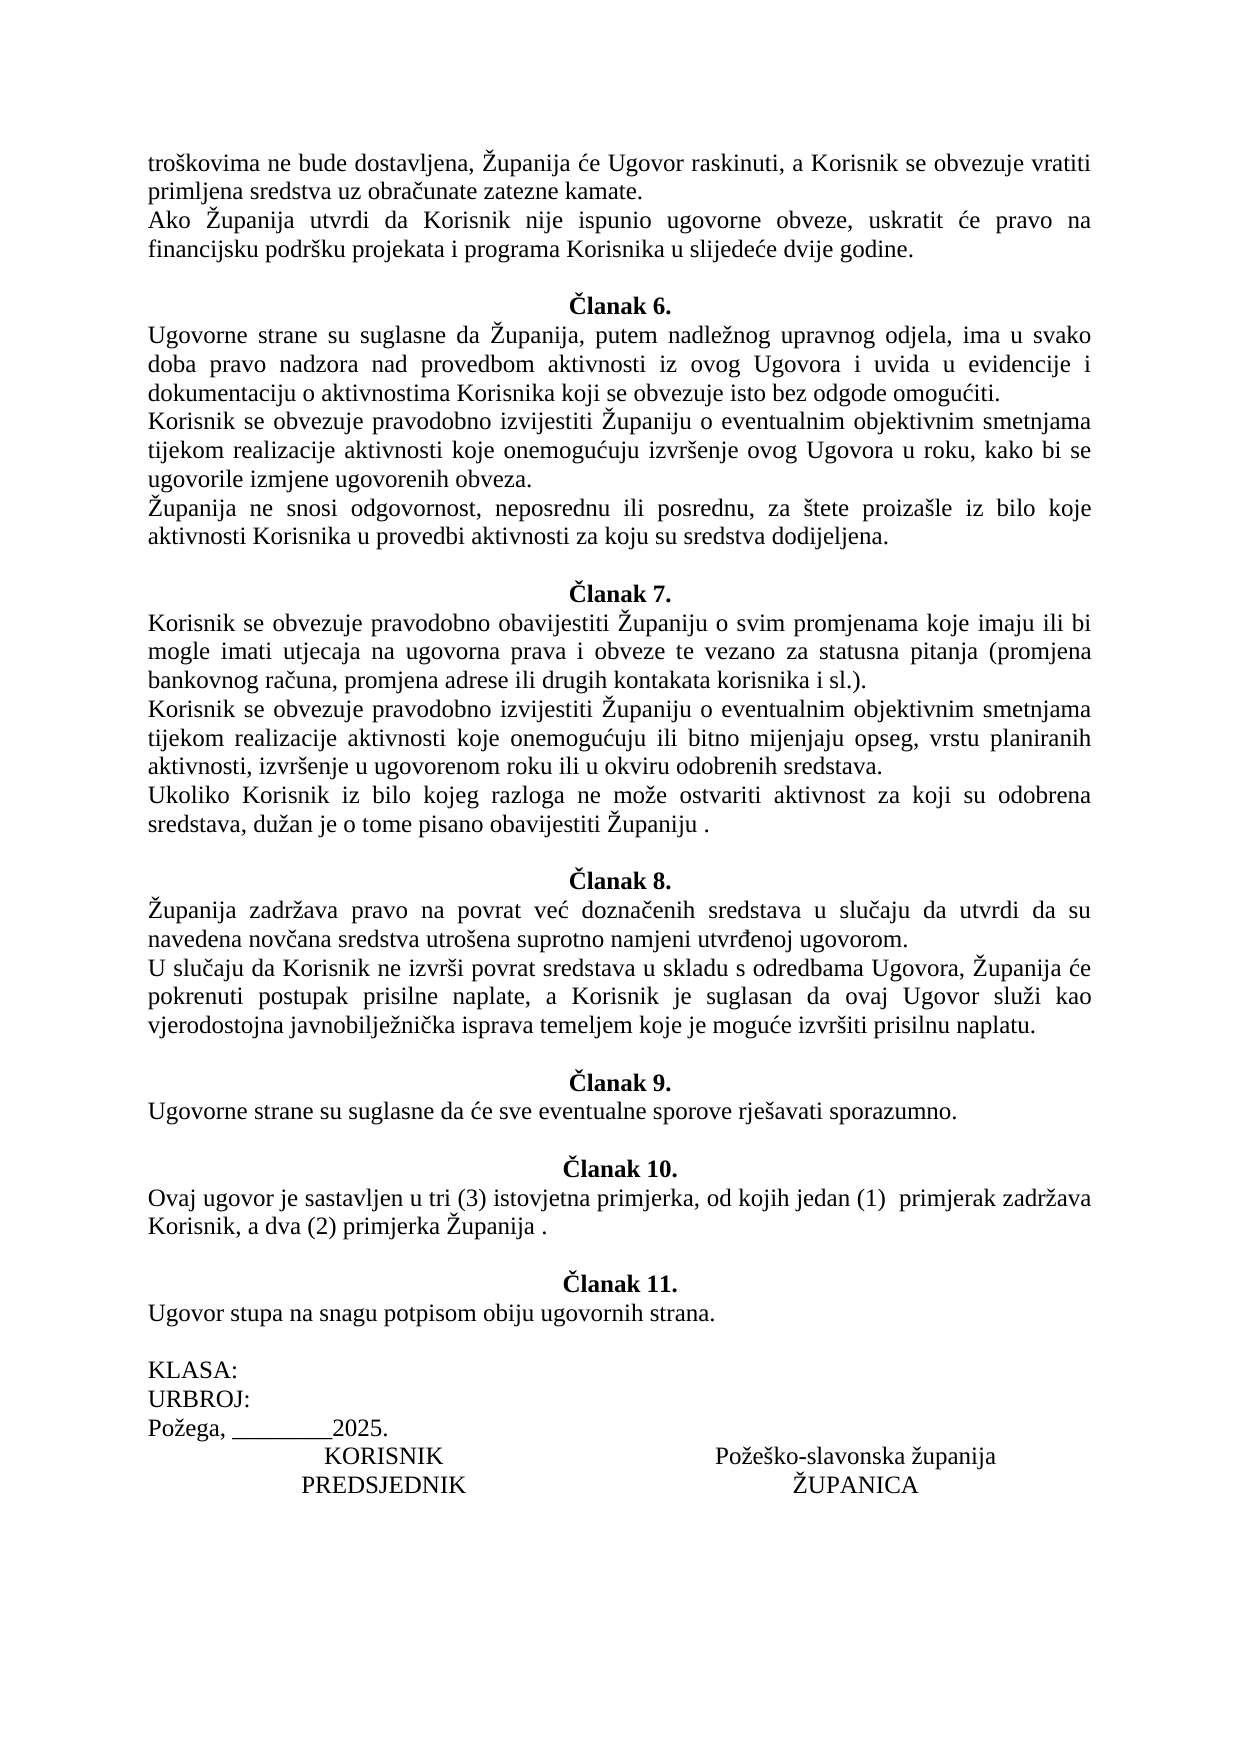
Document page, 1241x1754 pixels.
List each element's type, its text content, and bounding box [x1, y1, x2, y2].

text Županija zadržava pravo na povrat već doznačenih sredstava u slučaju da utvrdi da su navedena novčana sredstva utrošena suprotno namjeni utvrđenoj ugovorom. [148, 895, 1093, 953]
text U slučaju da Korisnik ne izvrši povrat sredstava u skladu s odredbama Ugovora, Županija će pokrenuti postupak prisilne naplate, a Korisnik je suglasan da ovaj Ugovor služi kao vjerodostojna javnobilježnička isprava temeljem koje je moguće izvršiti prisilnu naplatu. [148, 953, 1093, 1039]
text Ako Županija utvrdi da Korisnik nije ispunio ugovorne obveze, uskratit će pravo na financijsku podršku projekata i programa Korisnika u slijedeće dvije godine. [148, 205, 1093, 263]
text Članak 11. [148, 1269, 1093, 1298]
text Korisnik se obvezuje pravodobno izvijestiti Županiju o eventualnim objektivnim smetnjama tijekom realizacije aktivnosti koje onemogućuju izvršenje ovog Ugovora u roku, kako bi se ugovorile izmjene ugovorenih obveza. [148, 406, 1093, 493]
text KLASA: [148, 1355, 1093, 1384]
table_header Požeško-slavonska županija ŽUPANICA [620, 1441, 1092, 1499]
text Ugovorne strane su suglasne da će sve eventualne sporove rješavati sporazumno. [148, 1096, 1093, 1125]
text Ugovor stupa na snagu potpisom obiju ugovornih strana. [148, 1298, 1093, 1326]
table_header KORISNIK PREDSJEDNIK [148, 1441, 619, 1499]
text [148, 148, 1093, 205]
text Članak 8. [148, 866, 1093, 895]
text Korisnik se obvezuje pravodobno obavijestiti Županiju o svim promjenama koje imaju ili bi mogle imati utjecaja na ugovorna prava i obveze te vezano za statusna pitanja (promjena bankovnog računa, promjena adrese ili drugih kontakata korisnika i sl.). [148, 608, 1093, 694]
text URBROJ: [148, 1384, 1093, 1413]
text Županija ne snosi odgovornost, neposrednu ili posrednu, za štete proizašle iz bilo koje aktivnosti Korisnika u provedbi aktivnosti za koju su sredstva dodijeljena. [148, 493, 1093, 550]
text Članak 10. [148, 1154, 1093, 1183]
text Ukoliko Korisnik iz bilo kojeg razloga ne može ostvariti aktivnost za koji su odobrena sredstava, dužan je o tome pisano obavijestiti Županiju . [148, 780, 1093, 838]
text Ugovorne strane su suglasne da Županija, putem nadležnog upravnog odjela, ima u svako doba pravo nadzora nad provedbom aktivnosti iz ovog Ugovora i uvida u evidencije i dokumentaciju o aktivnostima Korisnika koji se obvezuje isto bez odgode omogućiti. [148, 320, 1093, 406]
text Članak 9. [148, 1068, 1093, 1096]
text Požega, ________2025. [148, 1413, 1093, 1441]
text Ovaj ugovor je sastavljen u tri (3) istovjetna primjerka, od kojih jedan (1) primjerak zadržava Korisnik, a dva (2) primjerka Županija . [148, 1183, 1093, 1240]
text Članak 6. [148, 291, 1093, 320]
text Članak 7. [148, 579, 1093, 608]
text Korisnik se obvezuje pravodobno izvijestiti Županiju o eventualnim objektivnim smetnjama tijekom realizacije aktivnosti koje onemogućuju ili bitno mijenjaju opseg, vrstu planiranih aktivnosti, izvršenje u ugovorenom roku ili u okviru odobrenih sredstava. [148, 694, 1093, 780]
